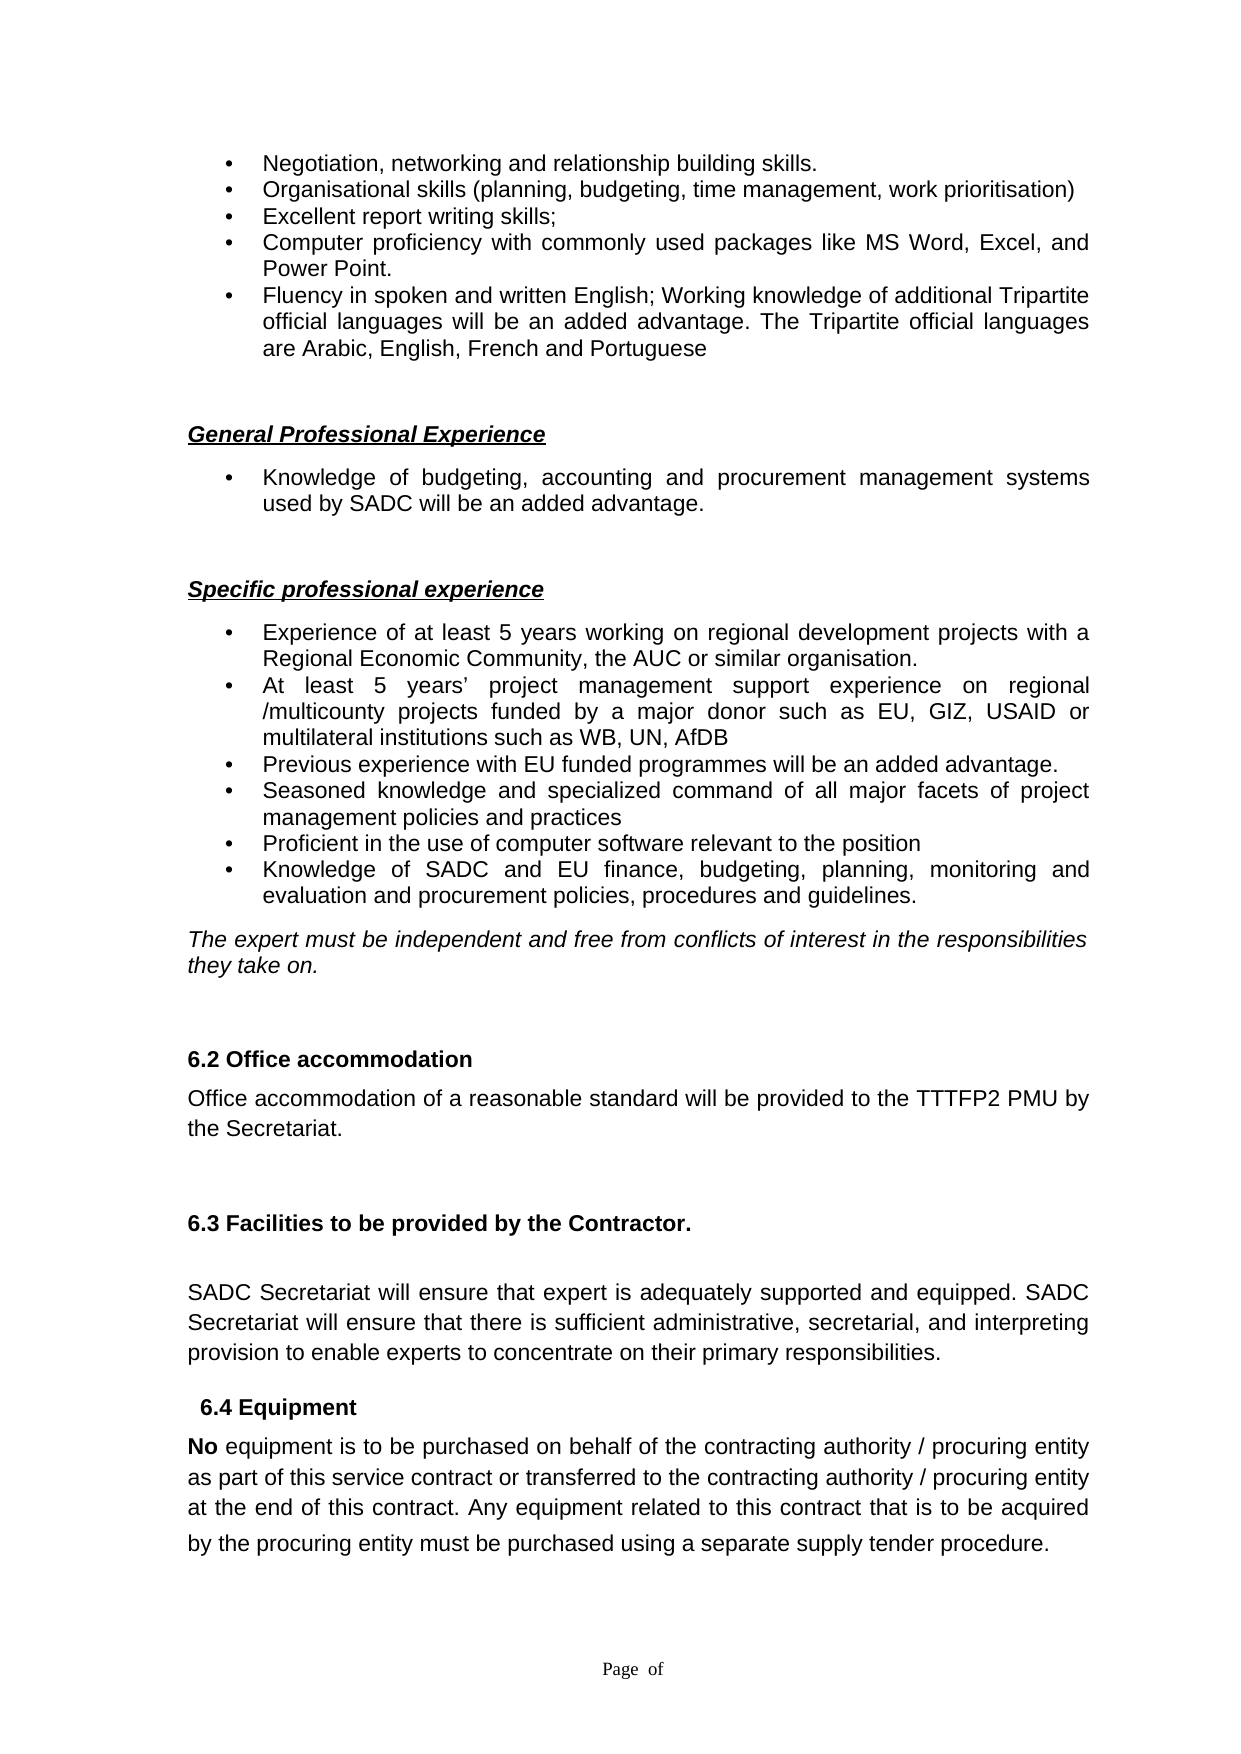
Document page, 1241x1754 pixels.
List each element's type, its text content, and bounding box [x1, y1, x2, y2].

text The expert must be independent and free from conflicts of interest in the responsibilities they take on. [187, 926, 1090, 978]
text No equipment is to be purchased on behalf of the contracting authority / procuring entity as part of this service contract or transferred to the contracting authority / procuring entity at the end of this contract. Any equipment related to this contract that is to be acquired by the procuring entity must be purchased using a separate supply tender procedure. [187, 1433, 1090, 1559]
list Knowledge of SADC and EU finance, budgeting, planning, monitoring and evaluation and procurement policies, procedures and guidelines. [225, 856, 1090, 909]
text Specific professional experience [187, 576, 1090, 602]
text Office accommodation of a reasonable standard will be provided to the TTTFP2 PMU by the Secretariat. [187, 1085, 1090, 1142]
list Knowledge of budgeting, accounting and procurement management systems used by SADC will be an added advantage. [225, 463, 1090, 516]
list Seasoned knowledge and specialized command of all major facets of project management policies and practices [225, 777, 1090, 830]
text 6.2 Office accommodation [187, 1046, 1090, 1073]
list Fluency in spoken and written English; Working knowledge of additional Tripartite official languages will be an added advantage. The Tripartite official languages are Arabic, English, French and Portuguese [225, 282, 1090, 361]
list Experience of at least 5 years working on regional development projects with a Regional Economic Community, the AUC or similar organisation. [225, 619, 1090, 672]
text SADC Secretariat will ensure that expert is adequately supported and equipped. SADC Secretariat will ensure that there is sufficient administrative, secretarial, and interpreting provision to enable experts to concentrate on their primary responsibilities. [187, 1279, 1090, 1366]
list Negotiation, networking and relationship building skills. [225, 150, 1090, 176]
list Computer proficiency with commonly used packages like MS Word, Excel, and Power Point. [225, 229, 1090, 282]
list Excellent report writing skills; [225, 203, 1090, 229]
list Previous experience with EU funded programmes will be an added advantage. [225, 751, 1090, 777]
text 6.4 Equipment [200, 1394, 1090, 1421]
list At least 5 years’ project management support experience on regional /multicounty projects funded by a major donor such as EU, GIZ, USAID or multilateral institutions such as WB, UN, AfDB [225, 672, 1090, 751]
text General Professional Experience [187, 421, 1090, 447]
list Organisational skills (planning, budgeting, time management, work prioritisation) [225, 176, 1090, 203]
list Proficient in the use of computer software relevant to the position [225, 830, 1090, 856]
text 6.3 Facilities to be provided by the Contractor. [187, 1210, 1090, 1236]
